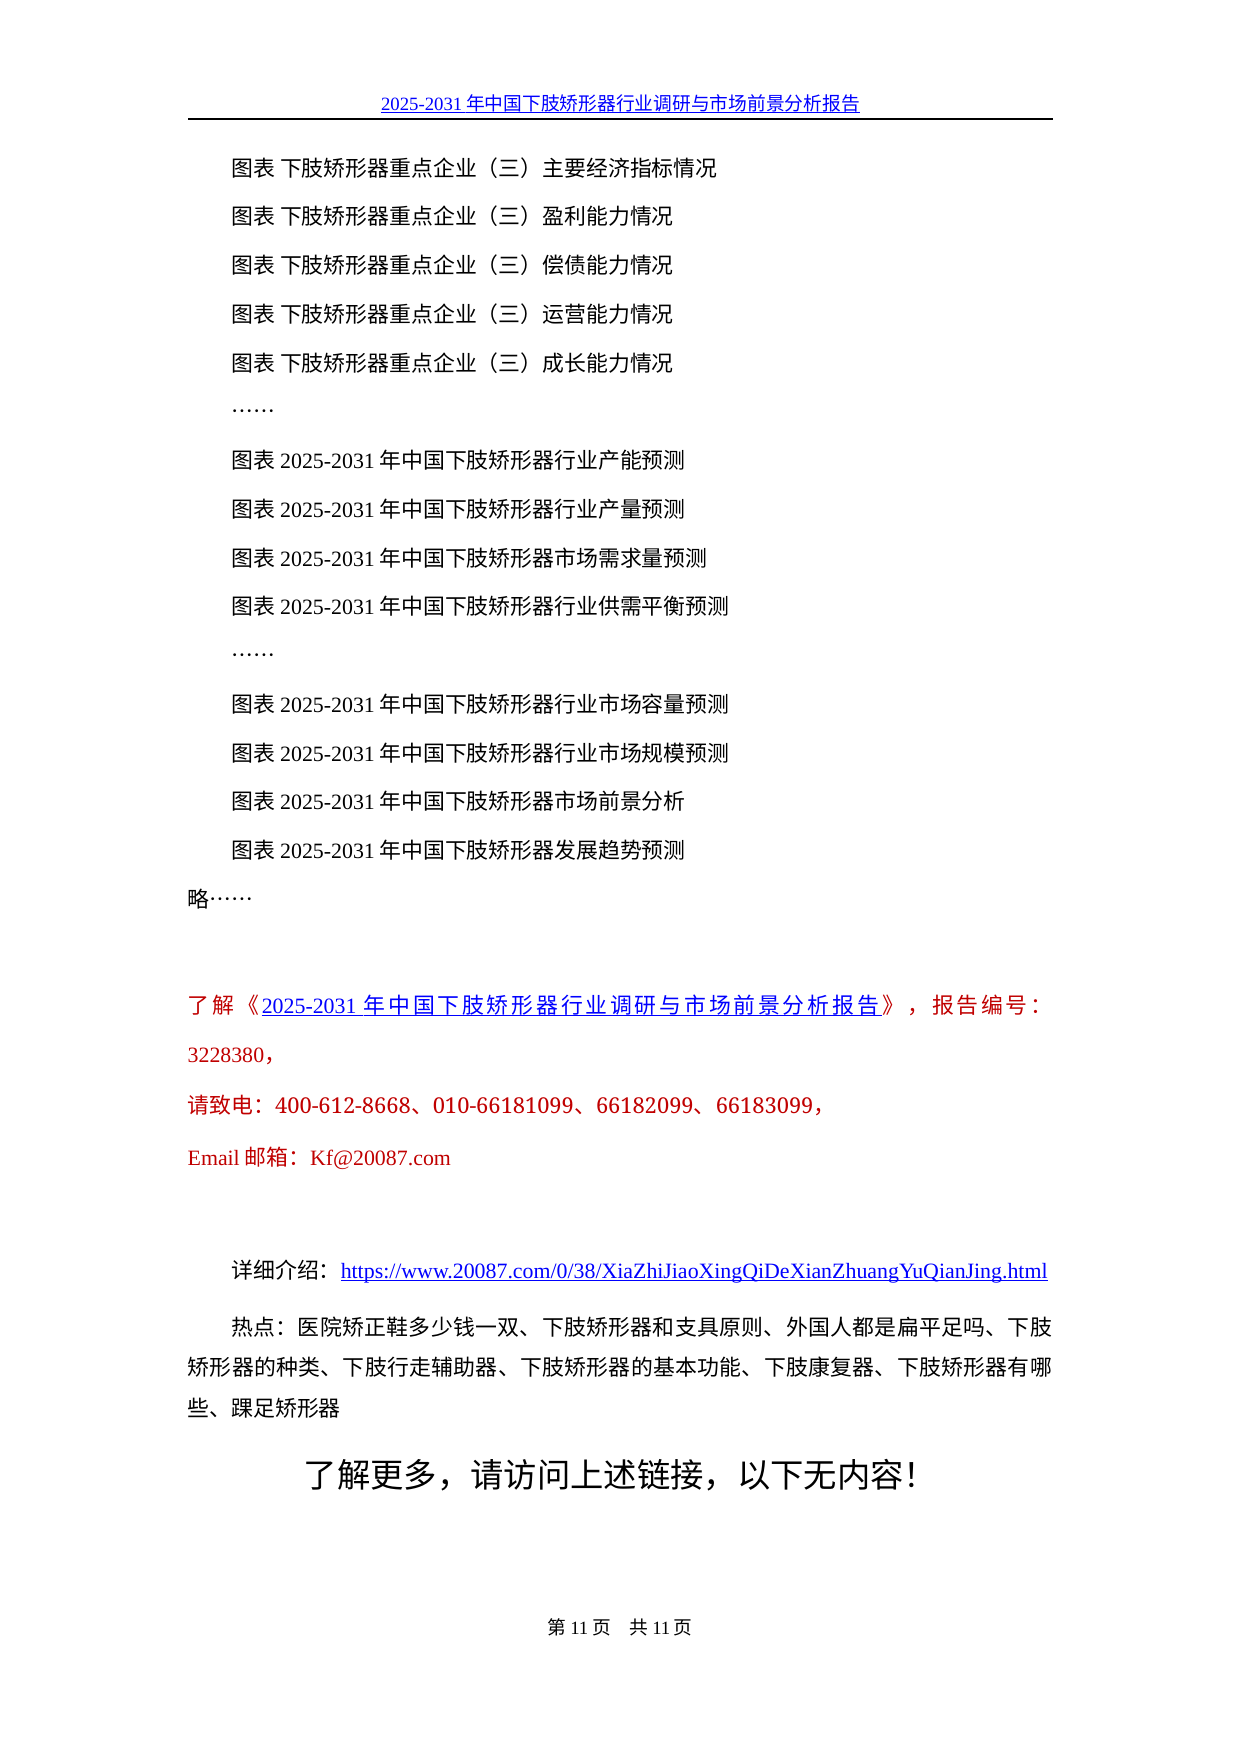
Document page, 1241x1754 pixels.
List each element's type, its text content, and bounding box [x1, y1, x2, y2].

text Email邮箱：Kf@20087.com [187, 1140, 1053, 1172]
title 了解更多，请访问上述链接，以下无内容！ [187, 1441, 1053, 1506]
text 热点：医院矫正鞋多少钱一双、下肢矫形器和支具原则、外国人都是扁平足吗、下肢矫形器的种类、下肢行走辅助器、下肢矫形器的基本功能、下肢康复器、下肢矫形器有哪些、踝足矫形器 [187, 1309, 1053, 1423]
text 了解《2025-2031年中国下肢矫形器行业调研与市场前景分析报告》，报告编号：3228380， [187, 988, 1053, 1069]
text 请致电：400-612-8668、010-66181099、66182099、66183099， [187, 1088, 1053, 1121]
text 详细介绍：https://www.20087.com/0/38/XiaZhiJiaoXingQiDeXianZhuangYuQianJing.html [187, 1253, 1053, 1285]
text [187, 150, 1053, 914]
